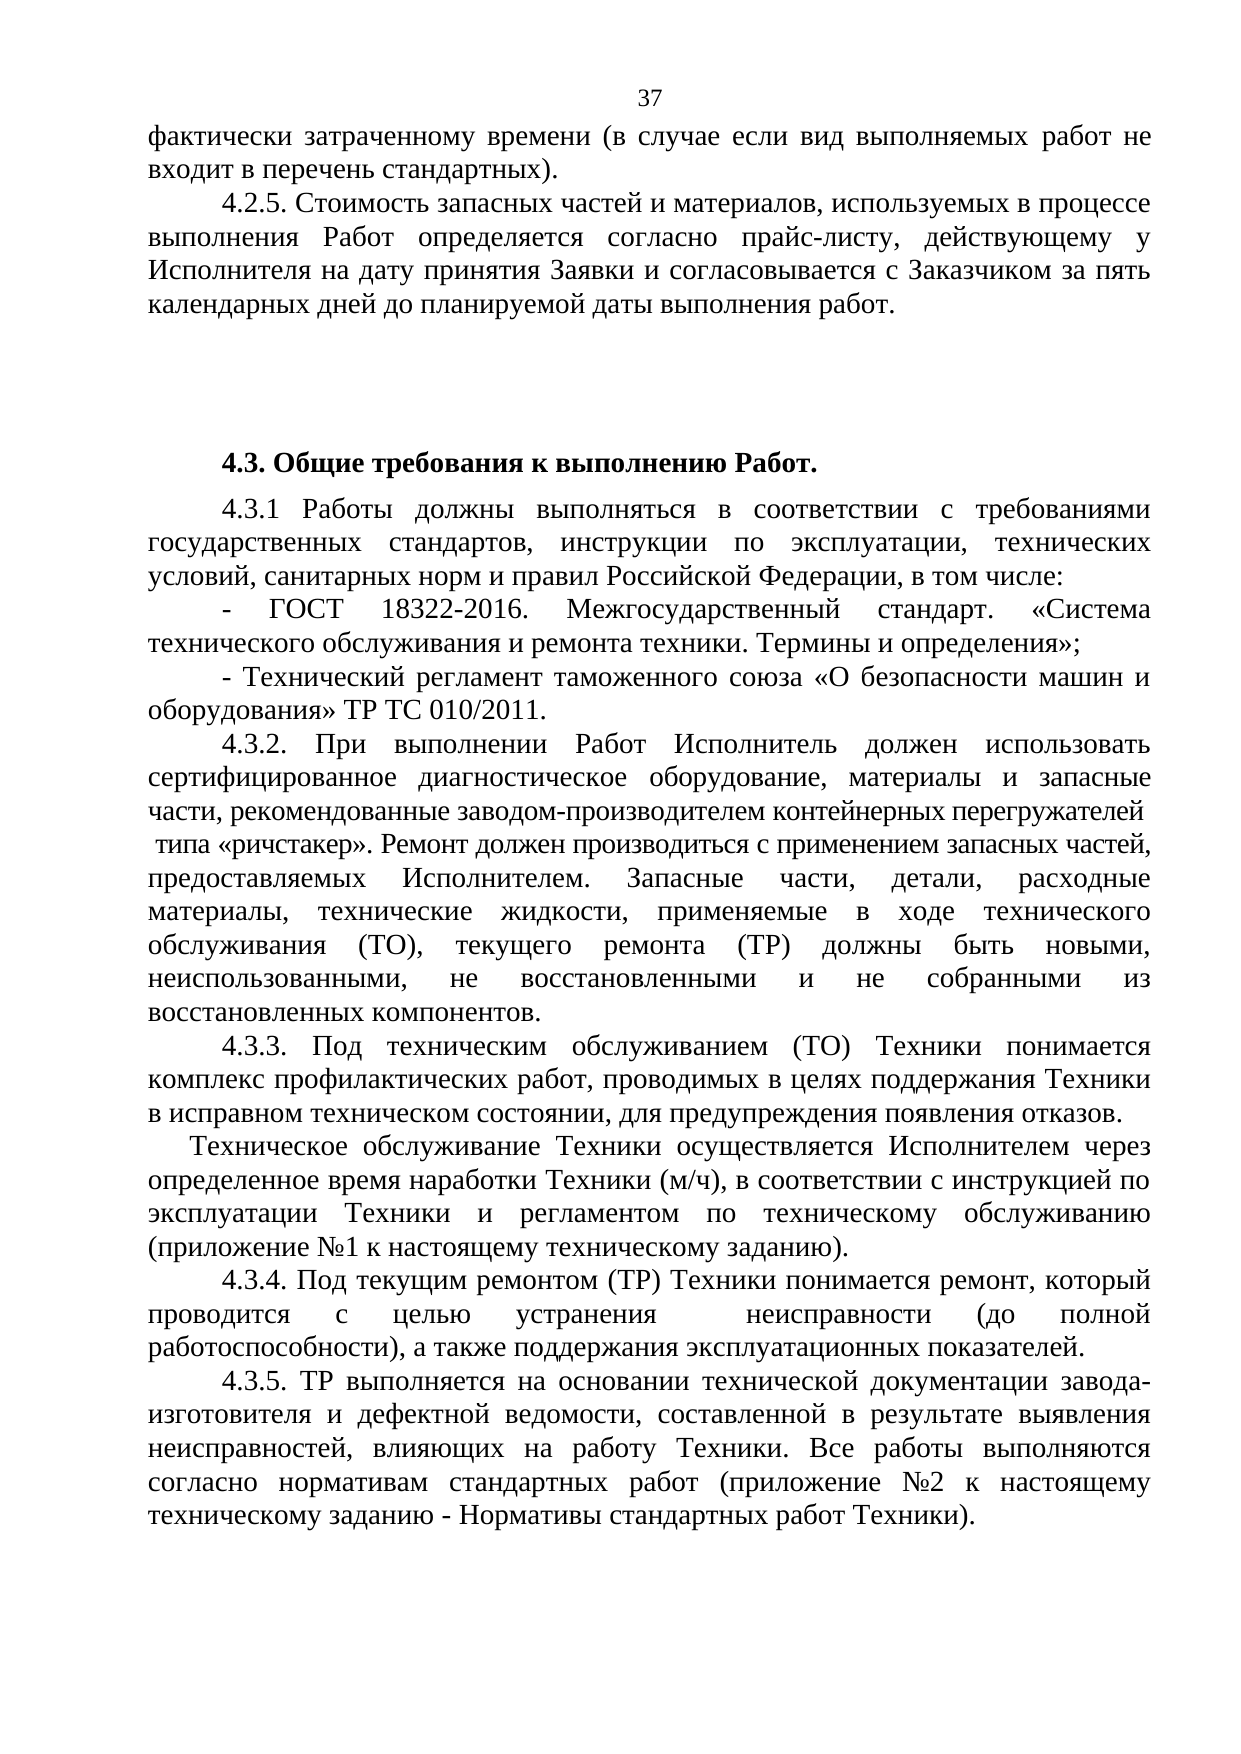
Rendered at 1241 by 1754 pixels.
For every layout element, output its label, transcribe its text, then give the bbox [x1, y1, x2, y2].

text 4.3. Общие требования к выполнению Работ. [148, 445, 1152, 478]
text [148, 118, 1152, 185]
text 4.3.4. Под текущим ремонтом (ТР) Техники понимается ремонт, который проводится с целью устранения неисправности (до полной работоспособности), а также поддержания эксплуатационных показателей. [148, 1262, 1152, 1363]
text 4.3.5. ТР выполняется на основании технической документации завода-изготовителя и дефектной ведомости, составленной в результате выявления неисправностей, влияющих на работу Техники. Все работы выполняются согласно нормативам стандартных работ (приложение №2 к настоящему техническому заданию - Нормативы стандартных работ Техники). [148, 1363, 1152, 1531]
text 4.3.2. При выполнении Работ Исполнитель должен использовать сертифицированное диагностическое оборудование, материалы и запасные части, рекомендованные заводом-производителем контейнерных перегружателей [148, 726, 1152, 826]
text - Технический регламент таможенного союза «О безопасности машин и оборудования» ТР ТС 010/2011. [148, 659, 1152, 726]
text 4.2.5. Стоимость запасных частей и материалов, используемых в процессе выполнения Работ определяется согласно прайс-листу, действующему у Исполнителя на дату принятия Заявки и согласовывается с Заказчиком за пять календарных дней до планируемой даты выполнения работ. [148, 185, 1152, 319]
text 4.3.3. Под техническим обслуживанием (ТО) Техники понимается комплекс профилактических работ, проводимых в целях поддержания Техники в исправном техническом состоянии, для предупреждения появления отказов. [148, 1028, 1152, 1128]
text - ГОСТ 18322-2016. Межгосударственный стандарт. «Система технического обслуживания и ремонта техники. Термины и определения»; [148, 592, 1152, 659]
text типа «ричстакер». Ремонт должен производиться с применением запасных частей, предоставляемых Исполнителем. Запасные части, детали, расходные материалы, технические жидкости, применяемые в ходе технического обслуживания (ТО), текущего ремонта (ТР) должны быть новыми, неиспользованными, не восстановленными и не собранными из восстановленных компонентов. [148, 826, 1152, 1028]
text Техническое обслуживание Техники осуществляется Исполнителем через определенное время наработки Техники (м/ч), в соответствии с инструкцией по эксплуатации Техники и регламентом по техническому обслуживанию (приложение №1 к настоящему техническому заданию). [148, 1128, 1152, 1262]
text 4.3.1 Работы должны выполняться в соответствии с требованиями государственных стандартов, инструкции по эксплуатации, технических условий, санитарных норм и правил Российской Федерации, в том числе: [148, 491, 1152, 592]
